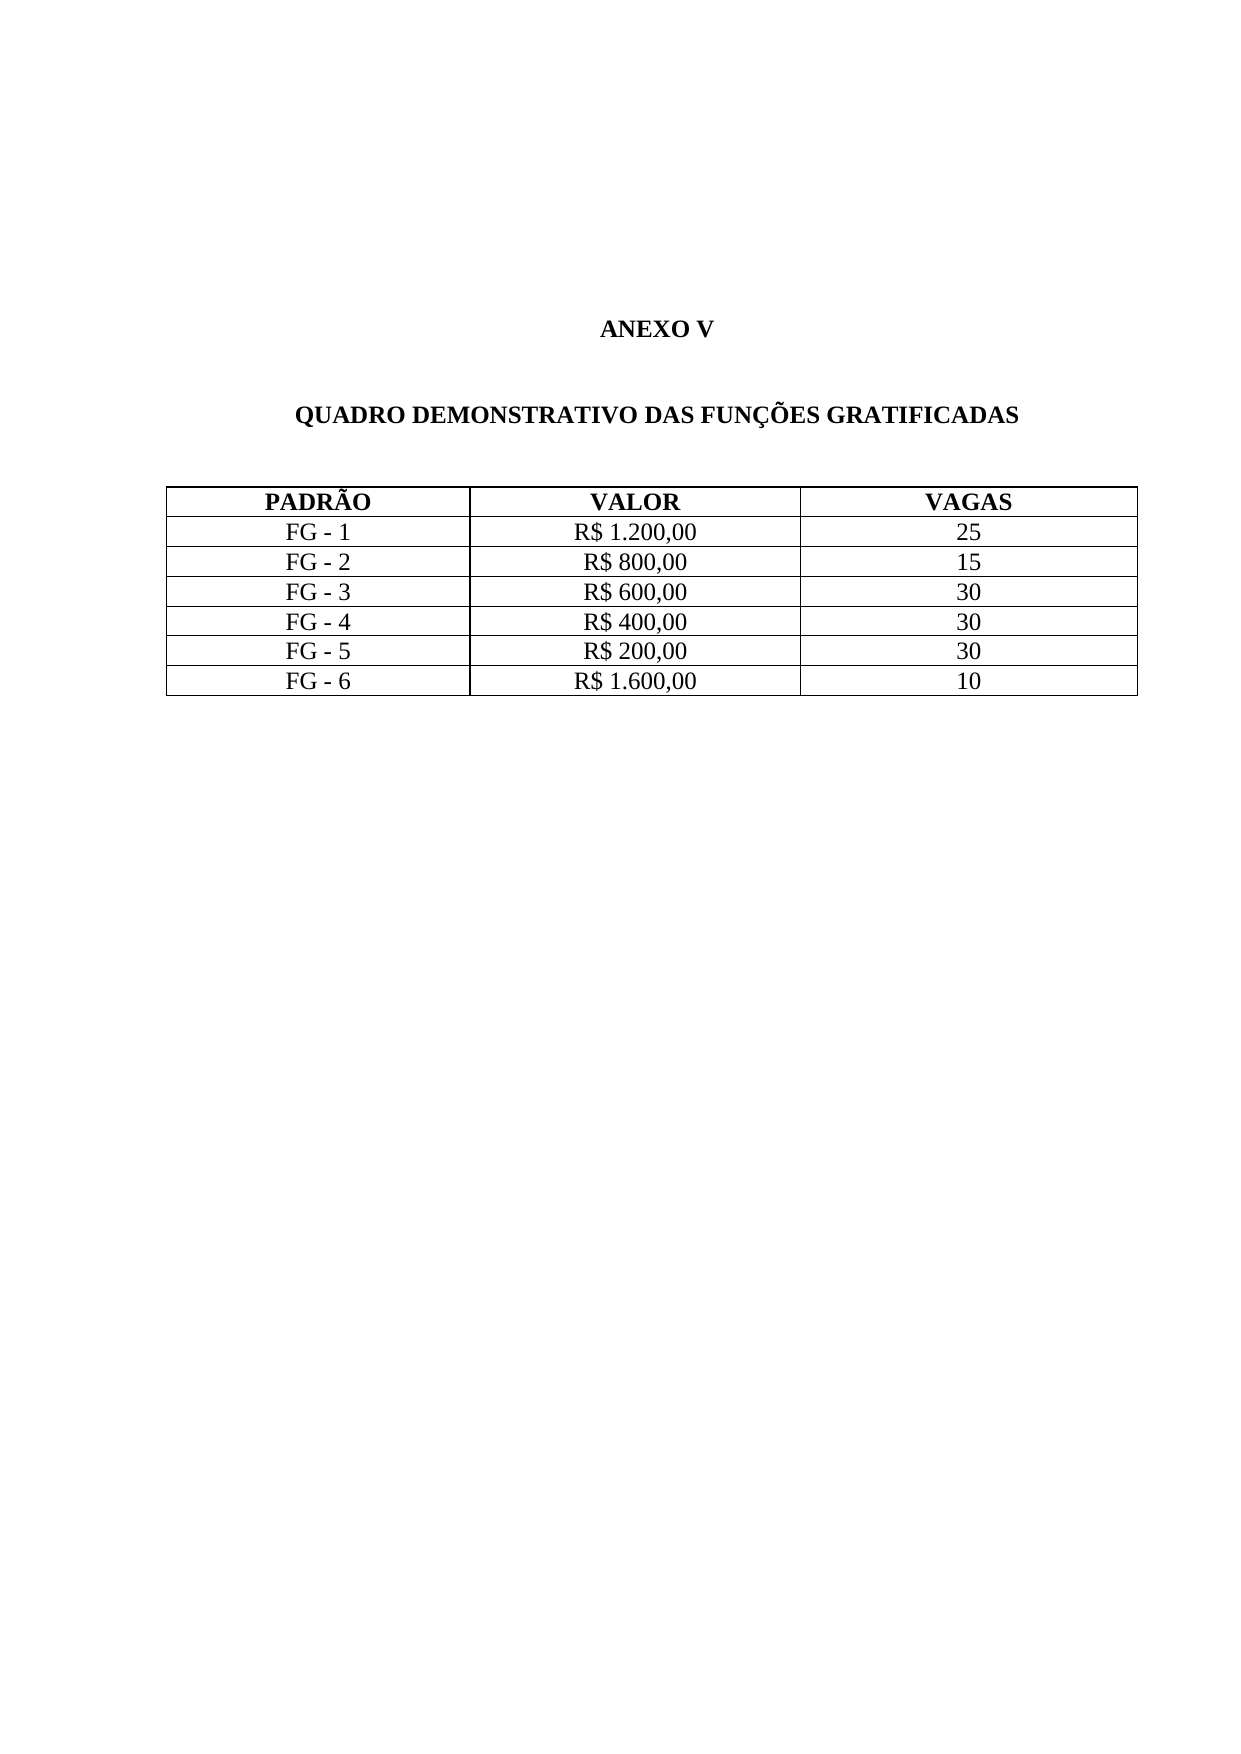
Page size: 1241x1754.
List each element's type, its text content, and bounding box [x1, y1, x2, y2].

table_cell 15 [801, 547, 1137, 576]
table_cell R$ 600,00 [471, 577, 800, 606]
table_cell FG - 5 [167, 636, 469, 665]
table_cell R$ 1.600,00 [471, 666, 800, 695]
table_cell 25 [801, 517, 1137, 546]
table_cell 30 [801, 636, 1137, 665]
table_cell R$ 200,00 [471, 636, 800, 665]
table_cell FG - 1 [167, 517, 469, 546]
table_header VAGAS [801, 488, 1137, 516]
table_cell R$ 800,00 [471, 547, 800, 576]
table_cell FG - 2 [167, 547, 469, 576]
table_cell 30 [801, 577, 1137, 606]
table_cell R$ 1.200,00 [471, 517, 800, 546]
table_cell R$ 400,00 [471, 607, 800, 635]
text QUADRO DEMONSTRATIVO DAS FUNÇÕES GRATIFICADAS [177, 400, 1137, 429]
table_cell 30 [801, 607, 1137, 635]
table_cell FG - 6 [167, 666, 469, 695]
text ANEXO V [177, 314, 1137, 343]
table_cell 10 [801, 666, 1137, 695]
table_cell FG - 4 [167, 607, 469, 635]
table_header PADRÃO [167, 488, 469, 516]
table_header VALOR [471, 488, 800, 516]
table_cell FG - 3 [167, 577, 469, 606]
